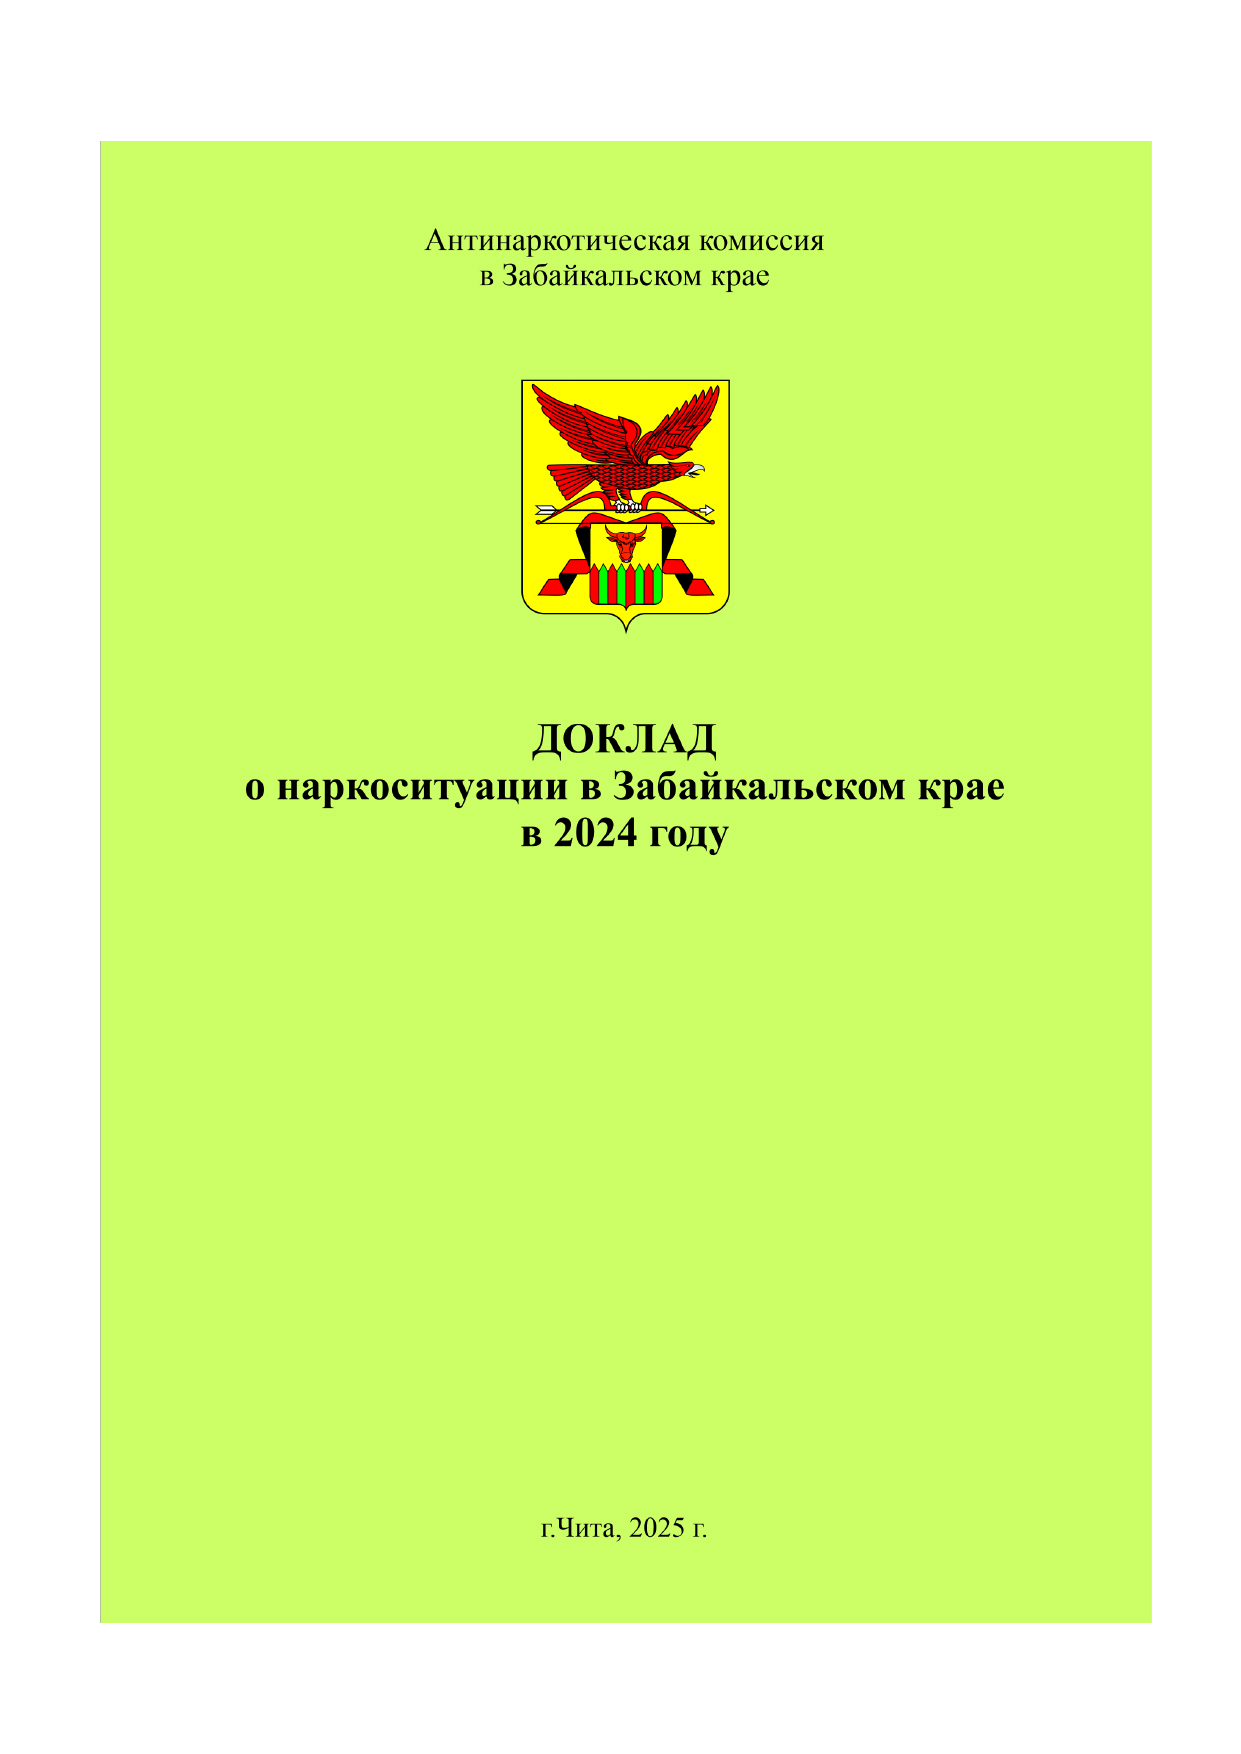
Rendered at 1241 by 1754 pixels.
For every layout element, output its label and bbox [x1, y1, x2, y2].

picture [100, 141, 1152, 1623]
